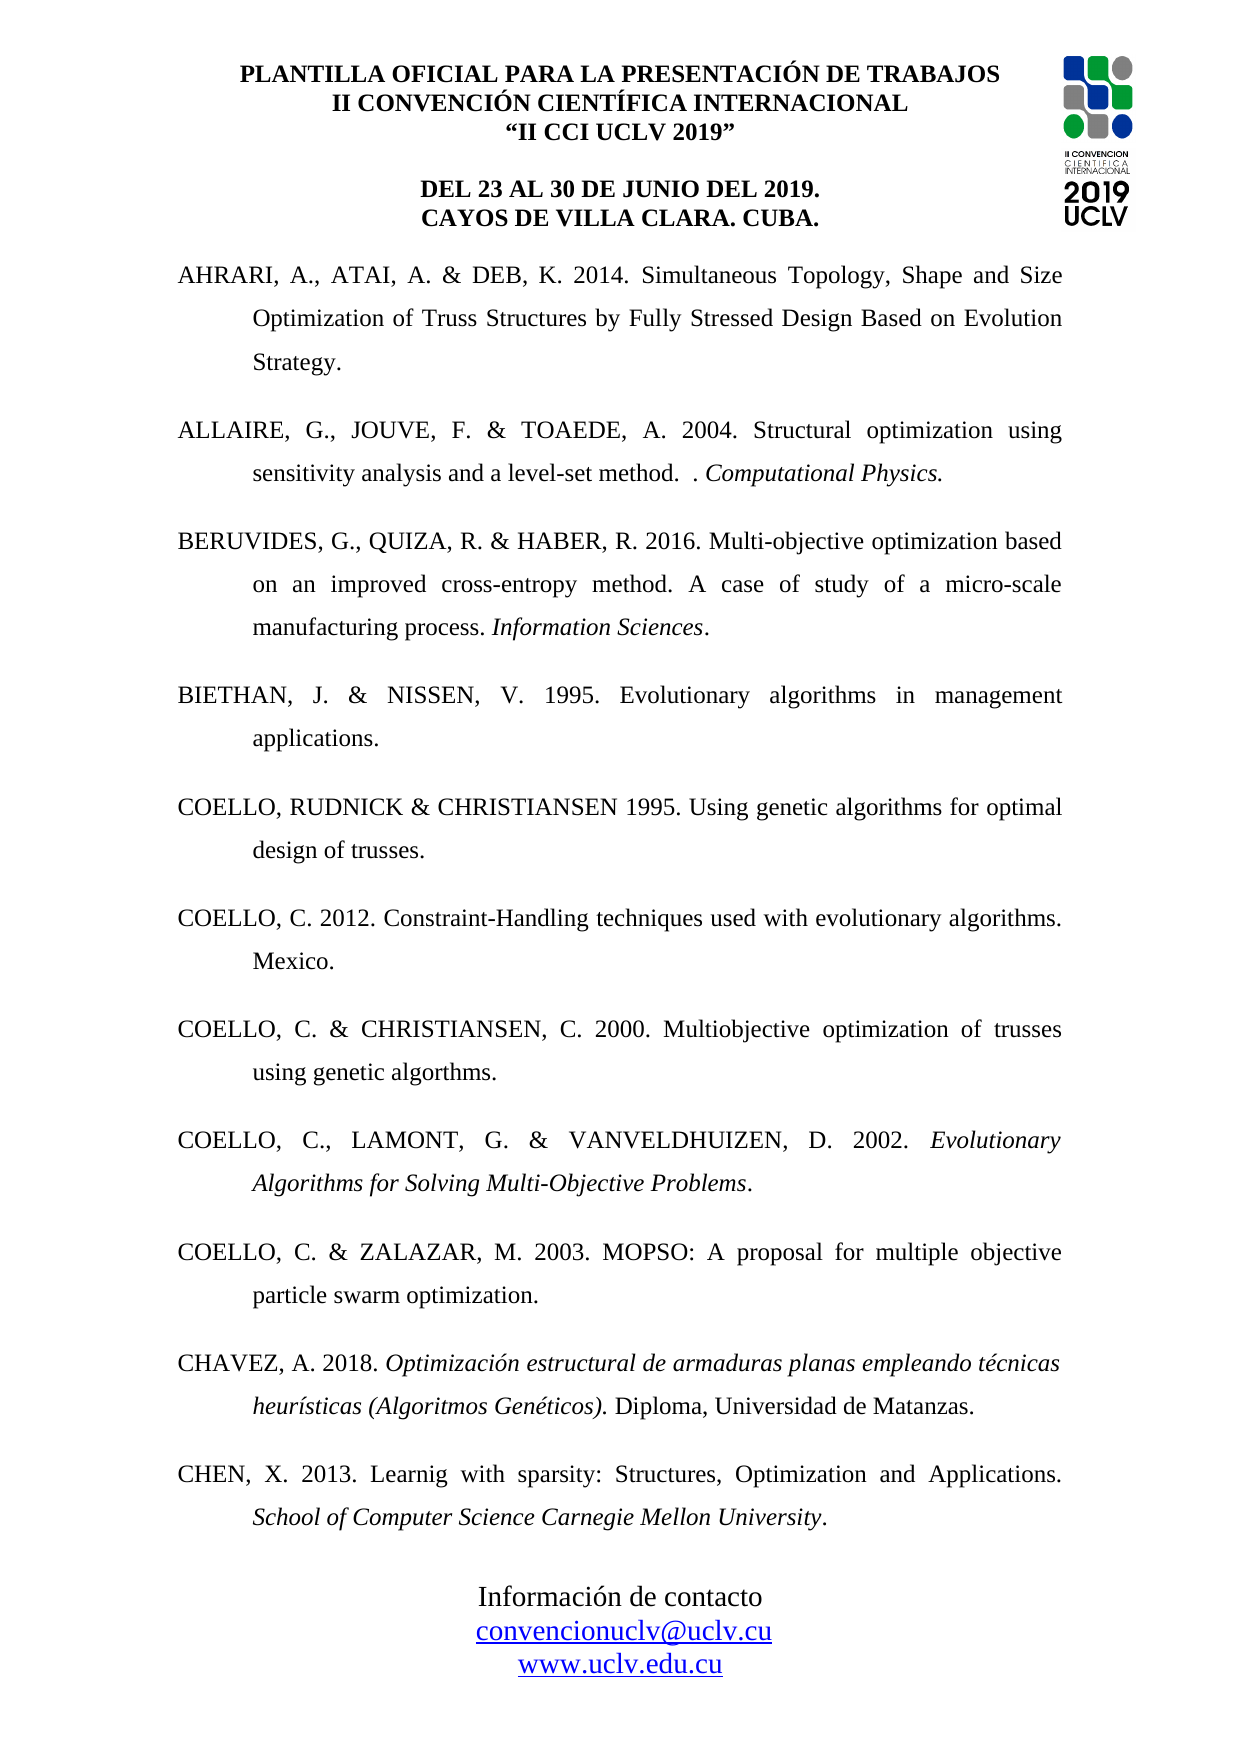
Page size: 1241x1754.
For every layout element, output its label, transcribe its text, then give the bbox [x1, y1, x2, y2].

text CHEN, X. 2013. Learnig with sparsity: Structures, Optimization and Applications. School of Computer Science Carnegie Mellon University. [177, 1459, 1063, 1531]
text COELLO, C. & CHRISTIANSEN, C. 2000. Multiobjective optimization of trusses using genetic algorthms. [177, 1014, 1063, 1086]
picture [1061, 148, 1136, 232]
text BIETHAN, J. & NISSEN, V. 1995. Evolutionary algorithms in management applications. [177, 680, 1063, 752]
picture [1061, 54, 1136, 143]
text COELLO, C. 2012. Constraint-Handling techniques used with evolutionary algorithms. Mexico. [177, 903, 1063, 975]
text BERUVIDES, G., QUIZA, R. & HABER, R. 2016. Multi-objective optimization based on an improved cross-entropy method. A case of study of a micro-scale manufacturing process. Information Sciences. [177, 526, 1063, 641]
text ALLAIRE, G., JOUVE, F. & TOAEDE, A. 2004. Structural optimization using sensitivity analysis and a level-set method. . Computational Physics. [177, 415, 1063, 487]
text COELLO, C. & ZALAZAR, M. 2003. MOPSO: A proposal for multiple objective particle swarm optimization. [177, 1237, 1063, 1308]
text AHRARI, A., ATAI, A. & DEB, K. 2014. Simultaneous Topology, Shape and Size Optimization of Truss Structures by Fully Stressed Design Based on Evolution Strategy. [177, 260, 1063, 375]
text COELLO, C., LAMONT, G. & VANVELDHUIZEN, D. 2002. Evolutionary Algorithms for Solving Multi-Objective Problems. [177, 1125, 1063, 1197]
text CHAVEZ, A. 2018. Optimización estructural de armaduras planas empleando técnicas heurísticas (Algoritmos Genéticos). Diploma, Universidad de Matanzas. [177, 1348, 1063, 1420]
text COELLO, RUDNICK & CHRISTIANSEN 1995. Using genetic algorithms for optimal design of trusses. [177, 792, 1063, 863]
